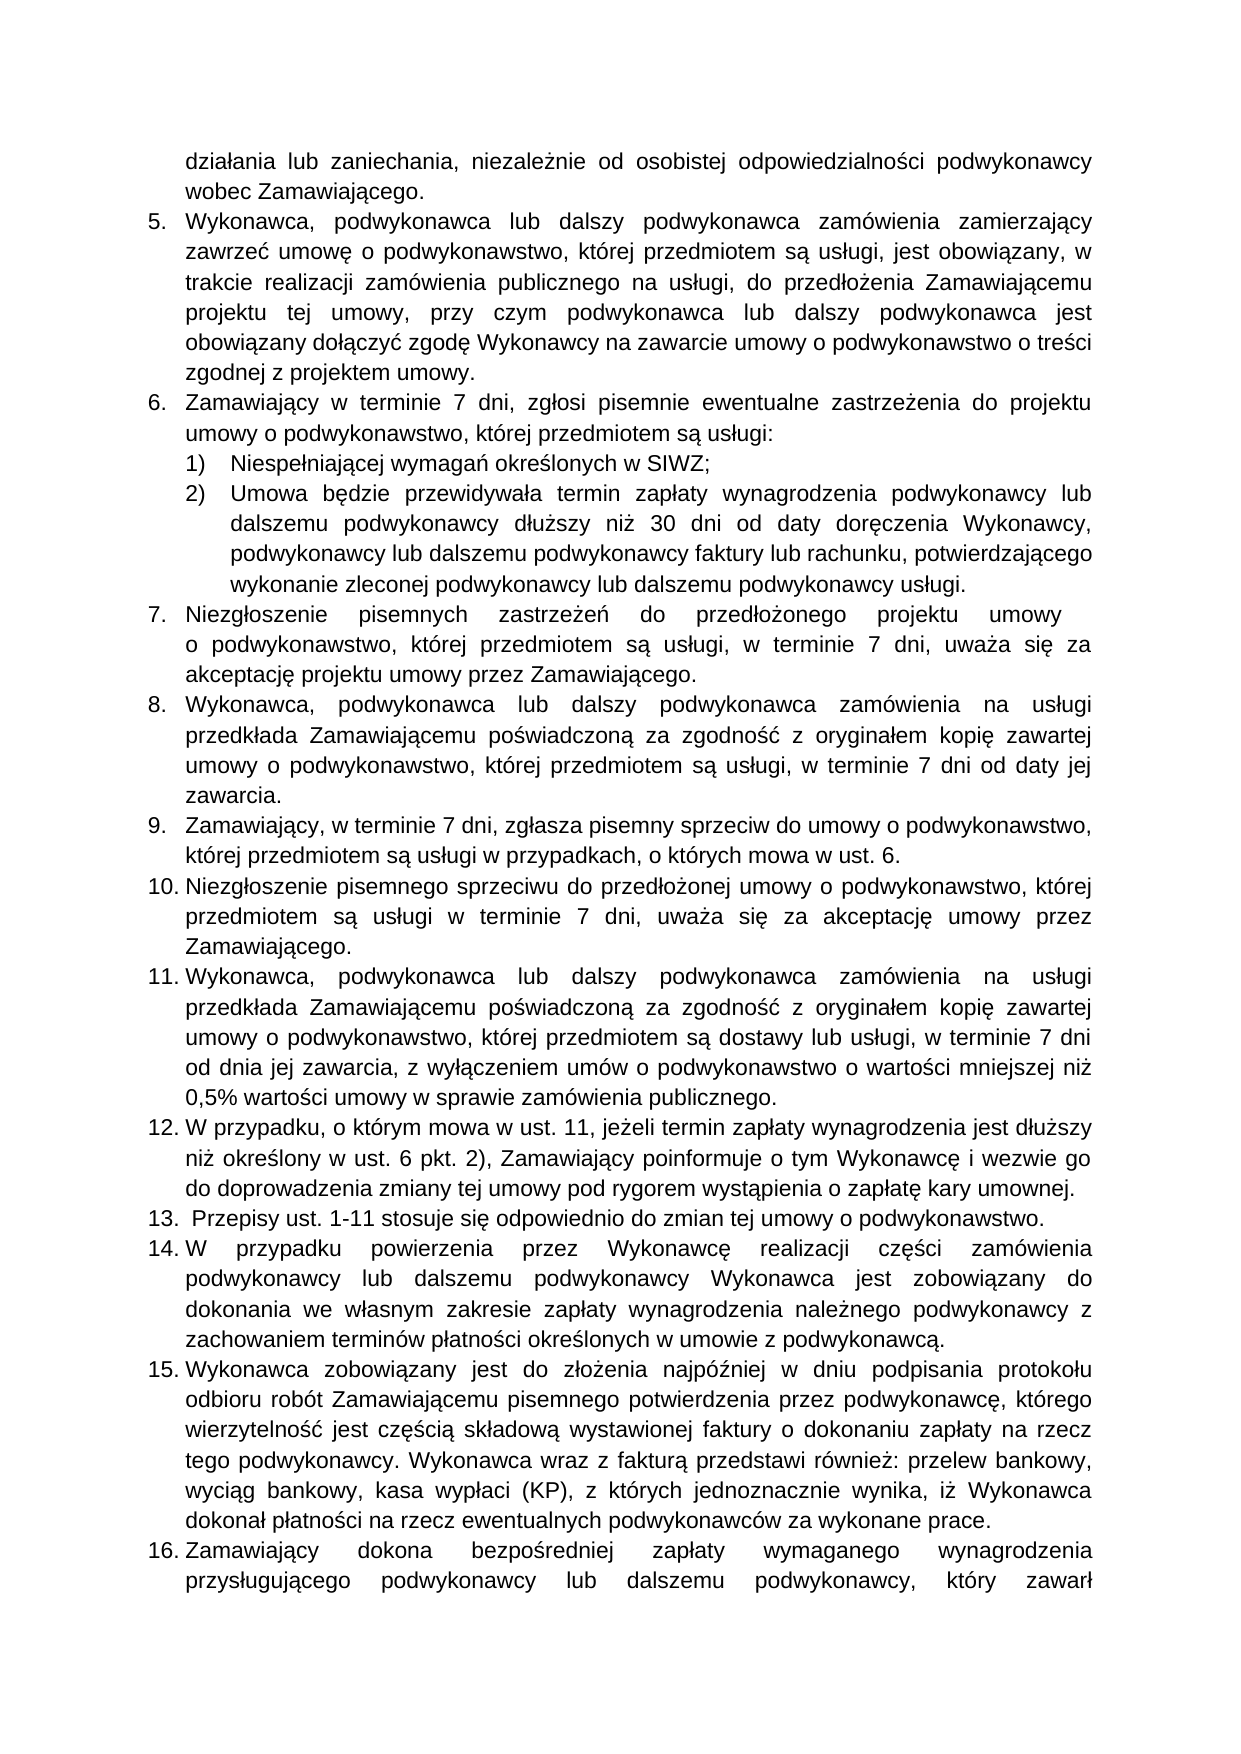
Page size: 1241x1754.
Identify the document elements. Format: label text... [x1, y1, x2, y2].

list Umowa będzie przewidywała termin zapłaty wynagrodzenia podwykonawcy lub dalszemu podwykonawcy dłuższy niż 30 dni od daty doręczenia Wykonawcy, podwykonawcy lub dalszemu podwykonawcy faktury lub rachunku, potwierdzającego wykonanie zleconej podwykonawcy lub dalszemu podwykonawcy usługi. [185, 480, 1093, 597]
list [148, 1537, 1093, 1594]
list Zamawiający, w terminie 7 dni, zgłasza pisemny sprzeciw do umowy o podwykonawstwo, której przedmiotem są usługi w przypadkach, o których mowa w ust. 6. [148, 812, 1093, 869]
list Przepisy ust. 1-11 stosuje się odpowiednio do zmian tej umowy o podwykonawstwo. [148, 1205, 1093, 1231]
list Niezgłoszenie pisemnych zastrzeżeń do przedłożonego projektu umowy o podwykonawstwo, której przedmiotem są usługi, w terminie 7 dni, uważa się za akceptację projektu umowy przez Zamawiającego. [148, 601, 1093, 687]
list Wykonawca, podwykonawca lub dalszy podwykonawca zamówienia na usługi przedkłada Zamawiającemu poświadczoną za zgodność z oryginałem kopię zawartej umowy o podwykonawstwo, której przedmiotem są dostawy lub usługi, w terminie 7 dni od dnia jej zawarcia, z wyłączeniem umów o podwykonawstwo o wartości mniejszej niż 0,5% wartości umowy w sprawie zamówienia publicznego. [148, 963, 1093, 1110]
list Wykonawca, podwykonawca lub dalszy podwykonawca zamówienia na usługi przedkłada Zamawiającemu poświadczoną za zgodność z oryginałem kopię zawartej umowy o podwykonawstwo, której przedmiotem są usługi, w terminie 7 dni od daty jej zawarcia. [148, 691, 1093, 808]
list W przypadku powierzenia przez Wykonawcę realizacji części zamówienia podwykonawcy lub dalszemu podwykonawcy Wykonawca jest zobowiązany do dokonania we własnym zakresie zapłaty wynagrodzenia należnego podwykonawcy z zachowaniem terminów płatności określonych w umowie z podwykonawcą. [148, 1235, 1093, 1352]
list Wykonawca zobowiązany jest do złożenia najpóźniej w dniu podpisania protokołu odbioru robót Zamawiającemu pisemnego potwierdzenia przez podwykonawcę, którego wierzytelność jest częścią składową wystawionej faktury o dokonaniu zapłaty na rzecz tego podwykonawcy. Wykonawca wraz z fakturą przedstawi również: przelew bankowy, wyciąg bankowy, kasa wypłaci (KP), z których jednoznacznie wynika, iż Wykonawca dokonał płatności na rzecz ewentualnych podwykonawców za wykonane prace. [148, 1356, 1093, 1533]
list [148, 148, 1093, 204]
list W przypadku, o którym mowa w ust. 11, jeżeli termin zapłaty wynagrodzenia jest dłuższy niż określony w ust. 6 pkt. 2), Zamawiający poinformuje o tym Wykonawcę i wezwie go do doprowadzenia zmiany tej umowy pod rygorem wystąpienia o zapłatę kary umownej. [148, 1114, 1093, 1201]
list Niezgłoszenie pisemnego sprzeciwu do przedłożonej umowy o podwykonawstwo, której przedmiotem są usługi w terminie 7 dni, uważa się za akceptację umowy przez Zamawiającego. [148, 873, 1093, 959]
list Niespełniającej wymagań określonych w SIWZ; [185, 450, 1093, 476]
list Wykonawca, podwykonawca lub dalszy podwykonawca zamówienia zamierzający zawrzeć umowę o podwykonawstwo, której przedmiotem są usługi, jest obowiązany, w trakcie realizacji zamówienia publicznego na usługi, do przedłożenia Zamawiającemu projektu tej umowy, przy czym podwykonawca lub dalszy podwykonawca jest obowiązany dołączyć zgodę Wykonawcy na zawarcie umowy o podwykonawstwo o treści zgodnej z projektem umowy. [148, 208, 1093, 385]
list Zamawiający w terminie 7 dni, zgłosi pisemnie ewentualne zastrzeżenia do projektu umowy o podwykonawstwo, której przedmiotem są usługi: [148, 389, 1093, 446]
